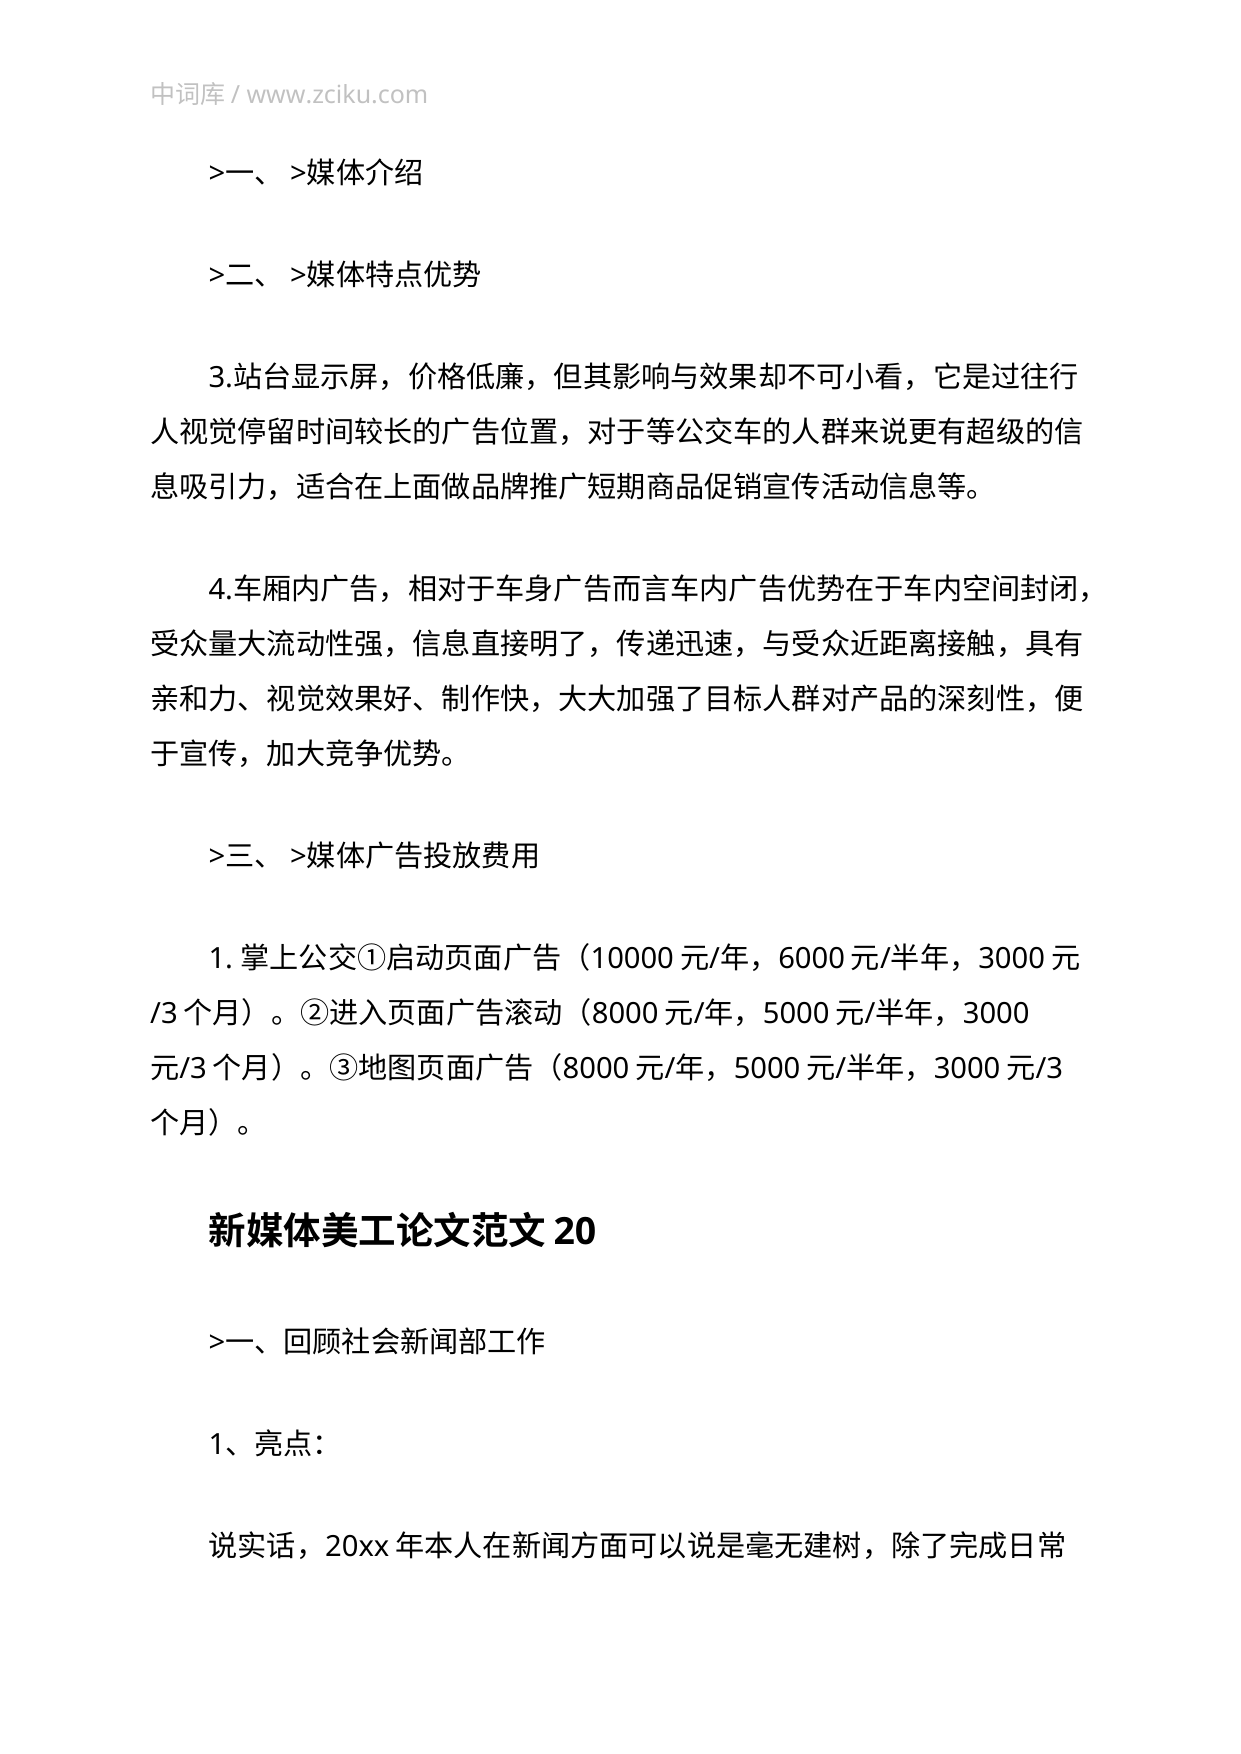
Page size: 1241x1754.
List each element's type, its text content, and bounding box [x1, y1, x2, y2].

text 1. 掌上公交①启动页面广告（10000元/年，6000元/半年，3000元/3个月）。②进入页面广告滚动（8000元/年，5000元/半年，3000元/3个月）。③地图页面广告（8000元/年，5000元/半年，3000元/3个月）。 [150, 934, 1090, 1141]
text >二、 >媒体特点优势 [150, 252, 1090, 294]
text >一、回顾社会新闻部工作 [150, 1318, 1090, 1361]
text 1、亮点： [150, 1421, 1090, 1463]
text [150, 1522, 1090, 1565]
text >一、 >媒体介绍 [150, 150, 1090, 192]
text 新媒体美工论文范文20 [150, 1201, 1090, 1255]
text 4.车厢内广告，相对于车身广告而言车内广告优势在于车内空间封闭，受众量大流动性强，信息直接明了，传递迅速，与受众近距离接触，具有亲和力、视觉效果好、制作快，大大加强了目标人群对产品的深刻性，便于宣传，加大竞争优势。 [150, 566, 1090, 773]
text >三、 >媒体广告投放费用 [150, 832, 1090, 874]
text 3.站台显示屏，价格低廉，但其影响与效果却不可小看，它是过往行人视觉停留时间较长的广告位置，对于等公交车的人群来说更有超级的信息吸引力，适合在上面做品牌推广短期商品促销宣传活动信息等。 [150, 354, 1090, 506]
